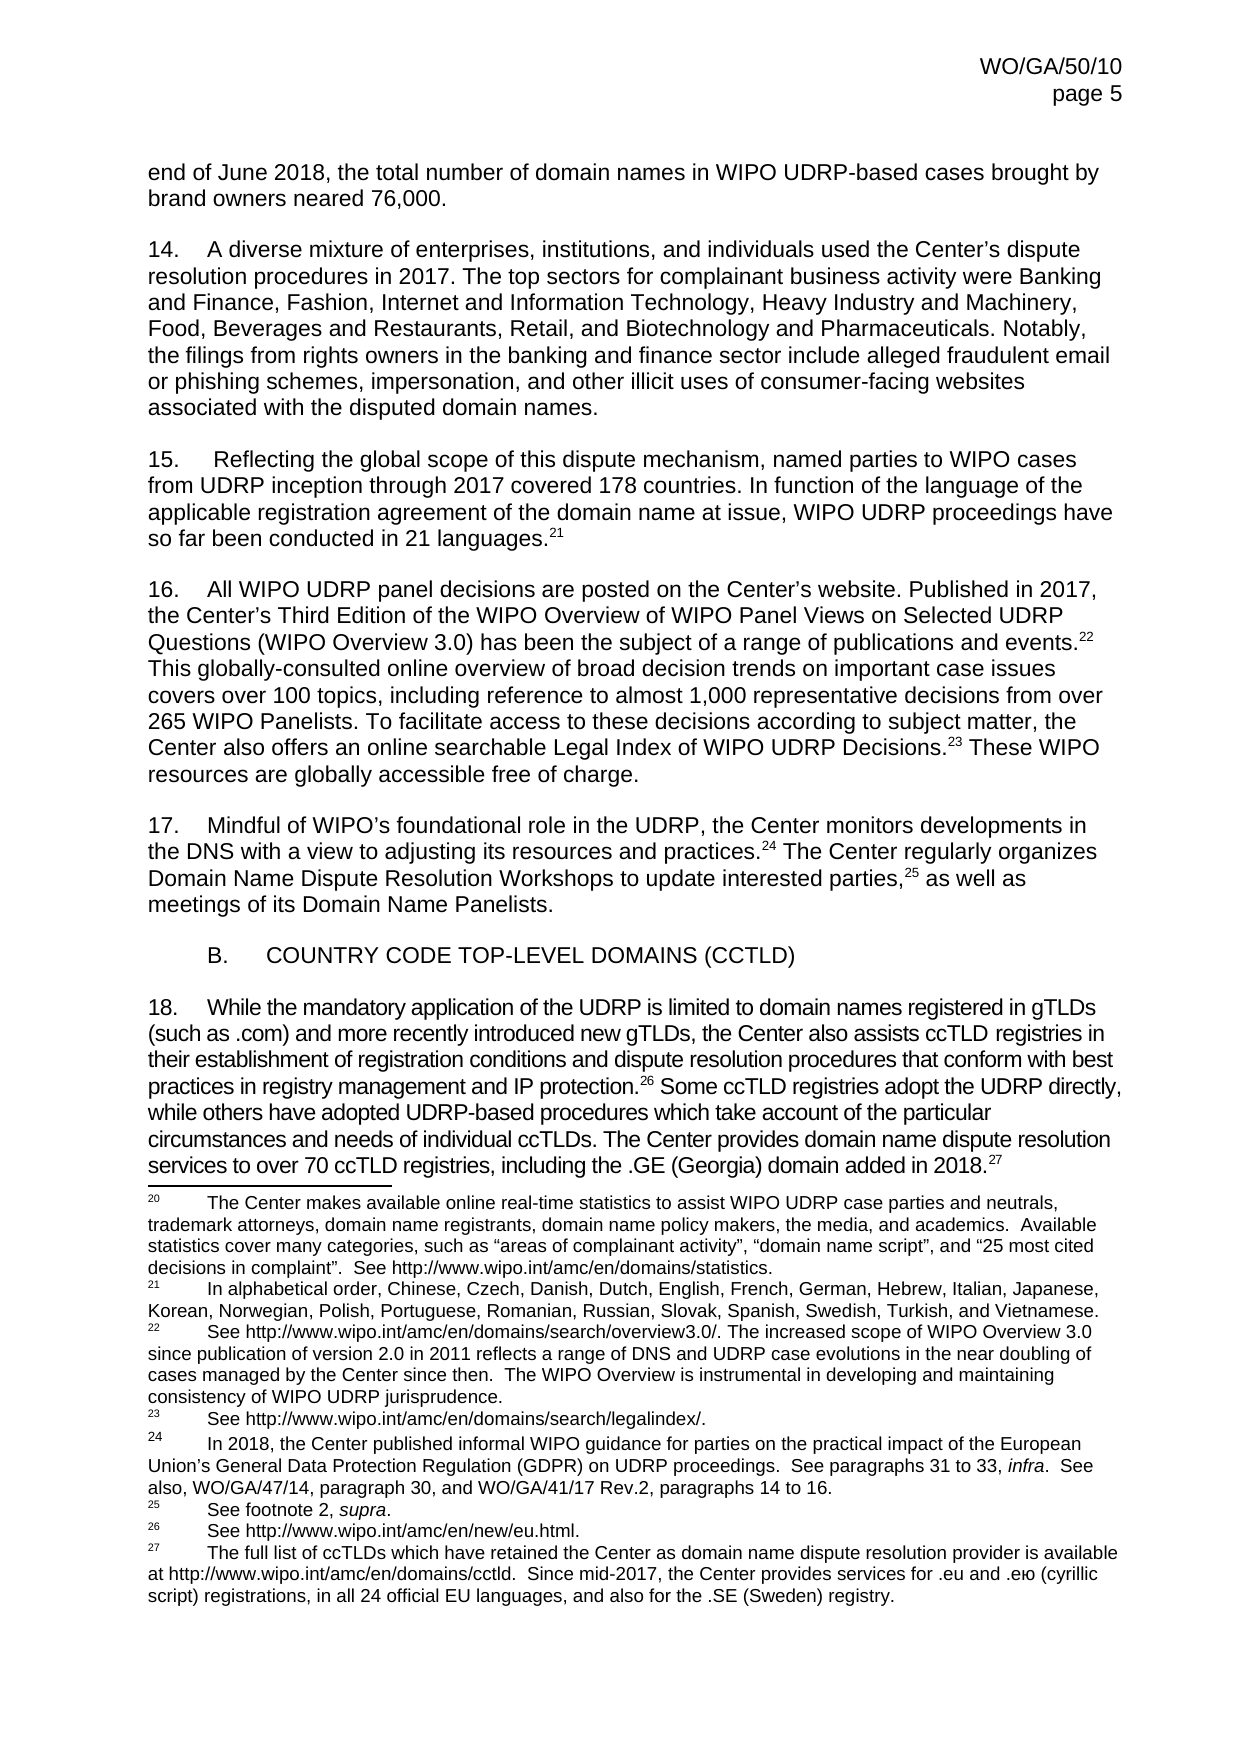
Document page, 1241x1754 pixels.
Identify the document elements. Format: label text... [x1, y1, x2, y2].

list All WIPO UDRP panel decisions are posted on the Center’s website. Published in 2017, the Center’s Third Edition of the WIPO Overview of WIPO Panel Views on Selected UDRP Questions (WIPO Overview 3.0) has been the subject of a range of publications and events. This globally-consulted online overview of broad decision trends on important case issues covers over 100 topics, including reference to almost 1,000 representative decisions from over 265 WIPO Panelists. To facilitate access to these decisions according to subject matter, the Center also offers an online searchable Legal Index of WIPO UDRP Decisions. These WIPO resources are globally accessible free of charge. [148, 576, 1122, 787]
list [148, 158, 1122, 211]
subtitle B. Country Code Top-Level Domains (ccTLD) [207, 942, 1122, 969]
list Mindful of WIPO’s foundational role in the UDRP, the Center monitors developments in the DNS with a view to adjusting its resources and practices. The Center regularly organizes Domain Name Dispute Resolution Workshops to update interested parties, as well as meetings of its Domain Name Panelists. [148, 812, 1122, 917]
list A diverse mixture of enterprises, institutions, and individuals used the Center’s dispute resolution procedures in 2017. The top sectors for complainant business activity were Banking and Finance, Fashion, Internet and Information Technology, Heavy Industry and Machinery, Food, Beverages and Restaurants, Retail, and Biotechnology and Pharmaceuticals. Notably, the filings from rights owners in the banking and finance sector include alleged fraudulent email or phishing schemes, impersonation, and other illicit uses of consumer-facing websites associated with the disputed domain names. [148, 236, 1122, 421]
list While the mandatory application of the UDRP is limited to domain names registered in gTLDs (such as .com) and more recently introduced new gTLDs, the Center also assists ccTLD registries in their establishment of registration conditions and dispute resolution procedures that conform with best practices in registry management and IP protection. Some ccTLD registries adopt the UDRP directly, while others have adopted UDRP-based procedures which take account of the particular circumstances and needs of individual ccTLDs. The Center provides domain name dispute resolution services to over 70 ccTLD registries, including the .GE (Georgia) domain added in 2018. [148, 994, 1122, 1178]
list Reflecting the global scope of this dispute mechanism, named parties to WIPO cases from UDRP inception through 2017 covered 178 countries. In function of the language of the applicable registration agreement of the domain name at issue, WIPO UDRP proceedings have so far been conducted in 21 languages. [148, 446, 1122, 551]
